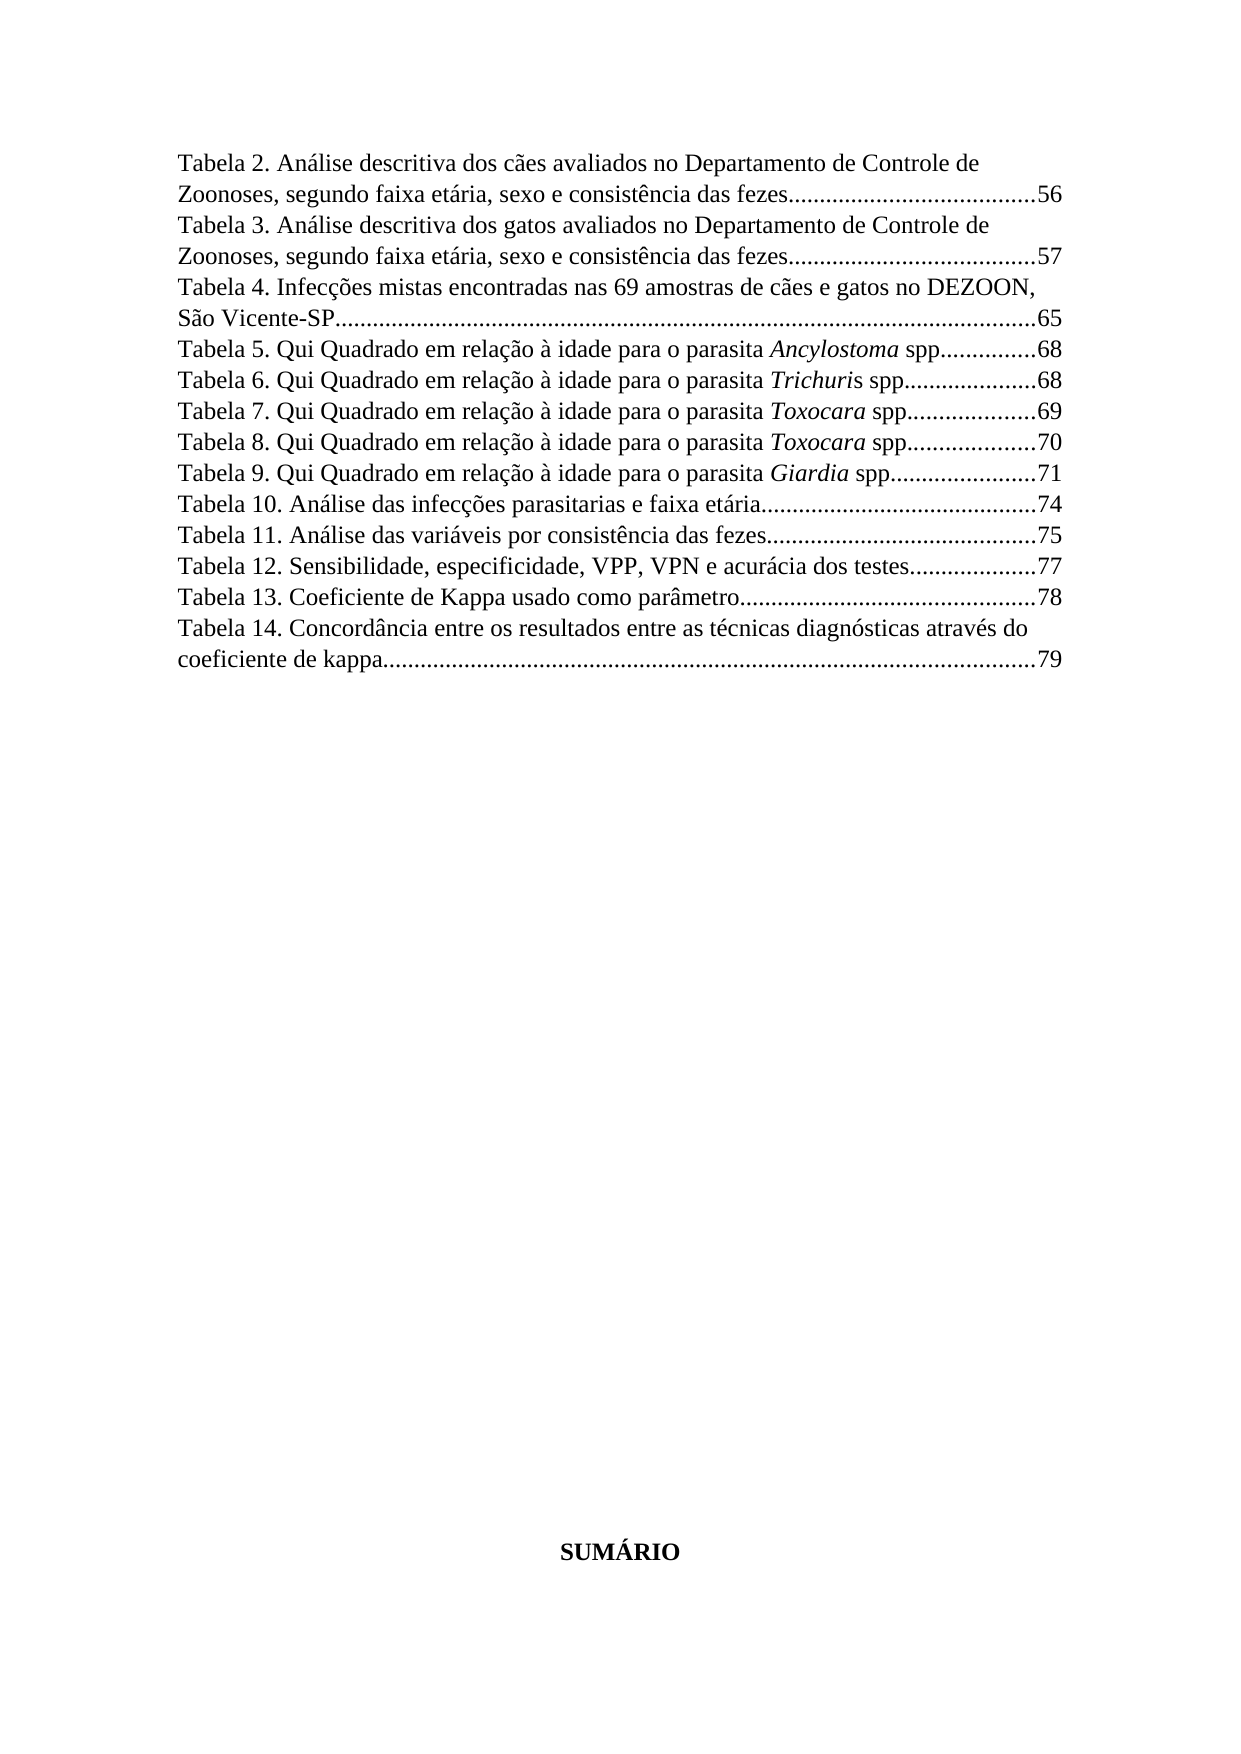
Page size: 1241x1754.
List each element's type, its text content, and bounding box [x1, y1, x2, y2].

text Tabela 4. Infecções mistas encontradas nas 69 amostras de cães e gatos no DEZOON, São Vicente-SP 65 [177, 272, 1063, 332]
text Tabela 6. Qui Quadrado em relação à idade para o parasita Trichuris spp. 68 [177, 365, 1063, 394]
text Tabela 9. Qui Quadrado em relação à idade para o parasita Giardia spp. 71 [177, 458, 1063, 487]
text SUMÁRIO [177, 1537, 1063, 1566]
text Tabela 13. Coeficiente de Kappa usado como parâmetro 78 [177, 582, 1063, 611]
text Tabela 5. Qui Quadrado em relação à idade para o parasita Ancylostoma spp. 68 [177, 334, 1063, 363]
text Tabela 11. Análise das variáveis por consistência das fezes. 75 [177, 520, 1063, 549]
text Tabela 14. Concordância entre os resultados entre as técnicas diagnósticas através do coeficiente de kappa 79 [177, 613, 1063, 673]
text Tabela 8. Qui Quadrado em relação à idade para o parasita Toxocara spp. 70 [177, 427, 1063, 456]
text Tabela 2. Análise descritiva dos cães avaliados no Departamento de Controle de Zoonoses, segundo faixa etária, sexo e consistência das fezes. 56 [177, 148, 1063, 207]
text Tabela 10. Análise das infecções parasitarias e faixa etária. 74 [177, 489, 1063, 518]
text Tabela 3. Análise descritiva dos gatos avaliados no Departamento de Controle de Zoonoses, segundo faixa etária, sexo e consistência das fezes. 57 [177, 210, 1063, 269]
text Tabela 12. Sensibilidade, especificidade, VPP, VPN e acurácia dos testes. 77 [177, 551, 1063, 580]
text Tabela 7. Qui Quadrado em relação à idade para o parasita Toxocara spp. 69 [177, 396, 1063, 425]
